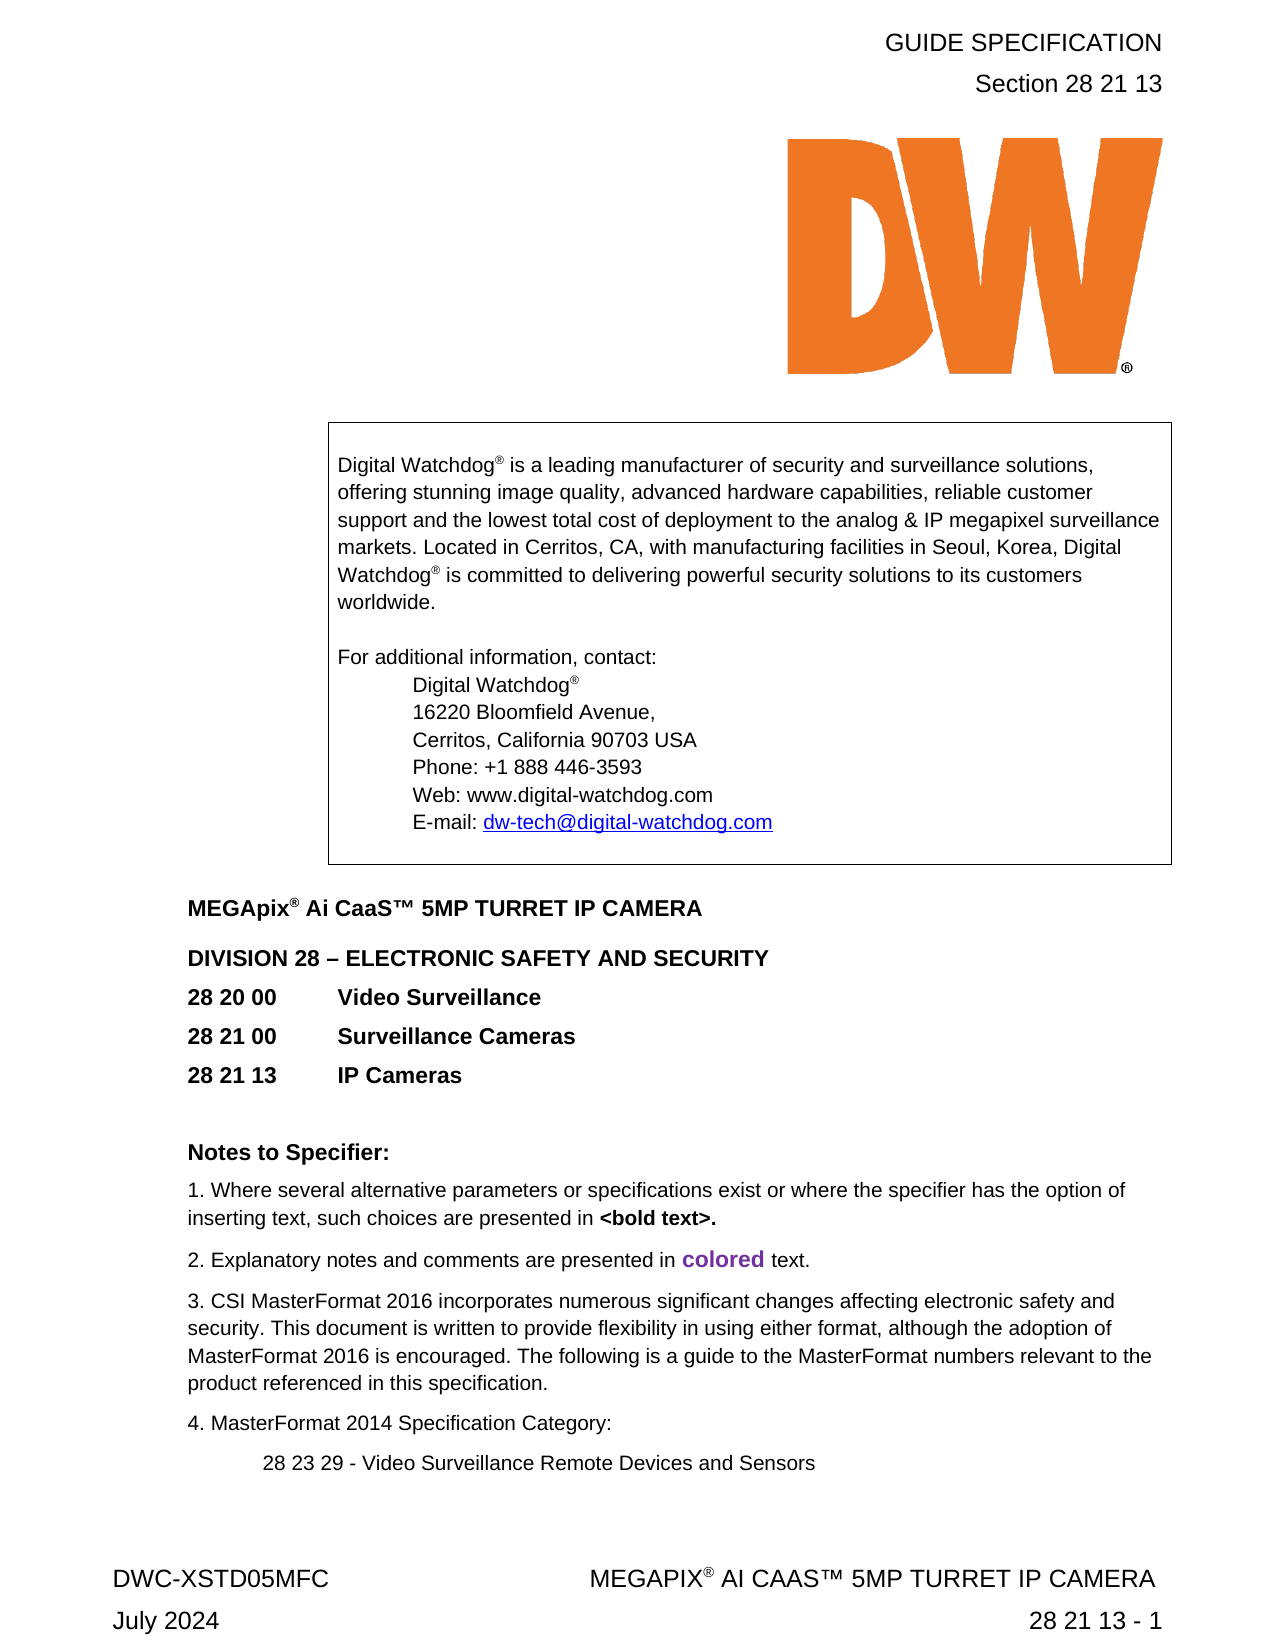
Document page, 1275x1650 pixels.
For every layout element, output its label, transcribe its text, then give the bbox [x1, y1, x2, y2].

text 3. CSI MasterFormat 2016 incorporates numerous significant changes affecting electronic safety and security. This document is written to provide flexibility in using either format, although the adoption of MasterFormat 2016 is encouraged. The following is a guide to the MasterFormat numbers relevant to the product referenced in this specification. [187, 1288, 1162, 1395]
text 28 23 29 - Video Surveillance Remote Devices and Sensors [187, 1451, 1162, 1475]
text 28 21 13 IP Cameras [112, 1062, 1162, 1088]
text Cerritos, California 90703 USA [329, 724, 1171, 752]
text 4. MasterFormat 2014 Specification Category: [187, 1411, 1162, 1435]
text 28 20 00 Video Surveillance [112, 984, 1162, 1010]
picture [787, 138, 1163, 374]
text DIVISION 28 – ELECTRONIC SAFETY AND SECURITY [112, 945, 1162, 971]
text Digital Watchdog® is a leading manufacturer of security and surveillance solutions, offering stunning image quality, advanced hardware capabilities, reliable customer support and the lowest total cost of deployment to the analog & IP megapixel surveillance markets. Located in Cerritos, CA, with manufacturing facilities in Seoul, Korea, Digital Watchdog® is committed to delivering powerful security solutions to its customers worldwide. [329, 449, 1171, 614]
text MEGApix® Ai CaaS™ 5MP TURRET IP CAMERA [112, 895, 1162, 921]
text Web: www.digital-watchdog.com [329, 779, 1171, 807]
text 28 21 00 Surveillance Cameras [112, 1023, 1162, 1049]
text E-mail: dw-tech@digital-watchdog.com [329, 807, 1171, 834]
text 2. Explanatory notes and comments are presented in colored text. [187, 1246, 1162, 1272]
text Phone: +1 888 446-3593 [329, 752, 1171, 779]
text 1. Where several alternative parameters or specifications exist or where the specifier has the option of inserting text, such choices are presented in <bold text>. [187, 1178, 1162, 1230]
text For additional information, contact: [329, 642, 1171, 669]
text Notes to Specifier: [112, 1139, 1162, 1166]
text Digital Watchdog® 16220 Bloomfield Avenue, [329, 669, 1171, 724]
